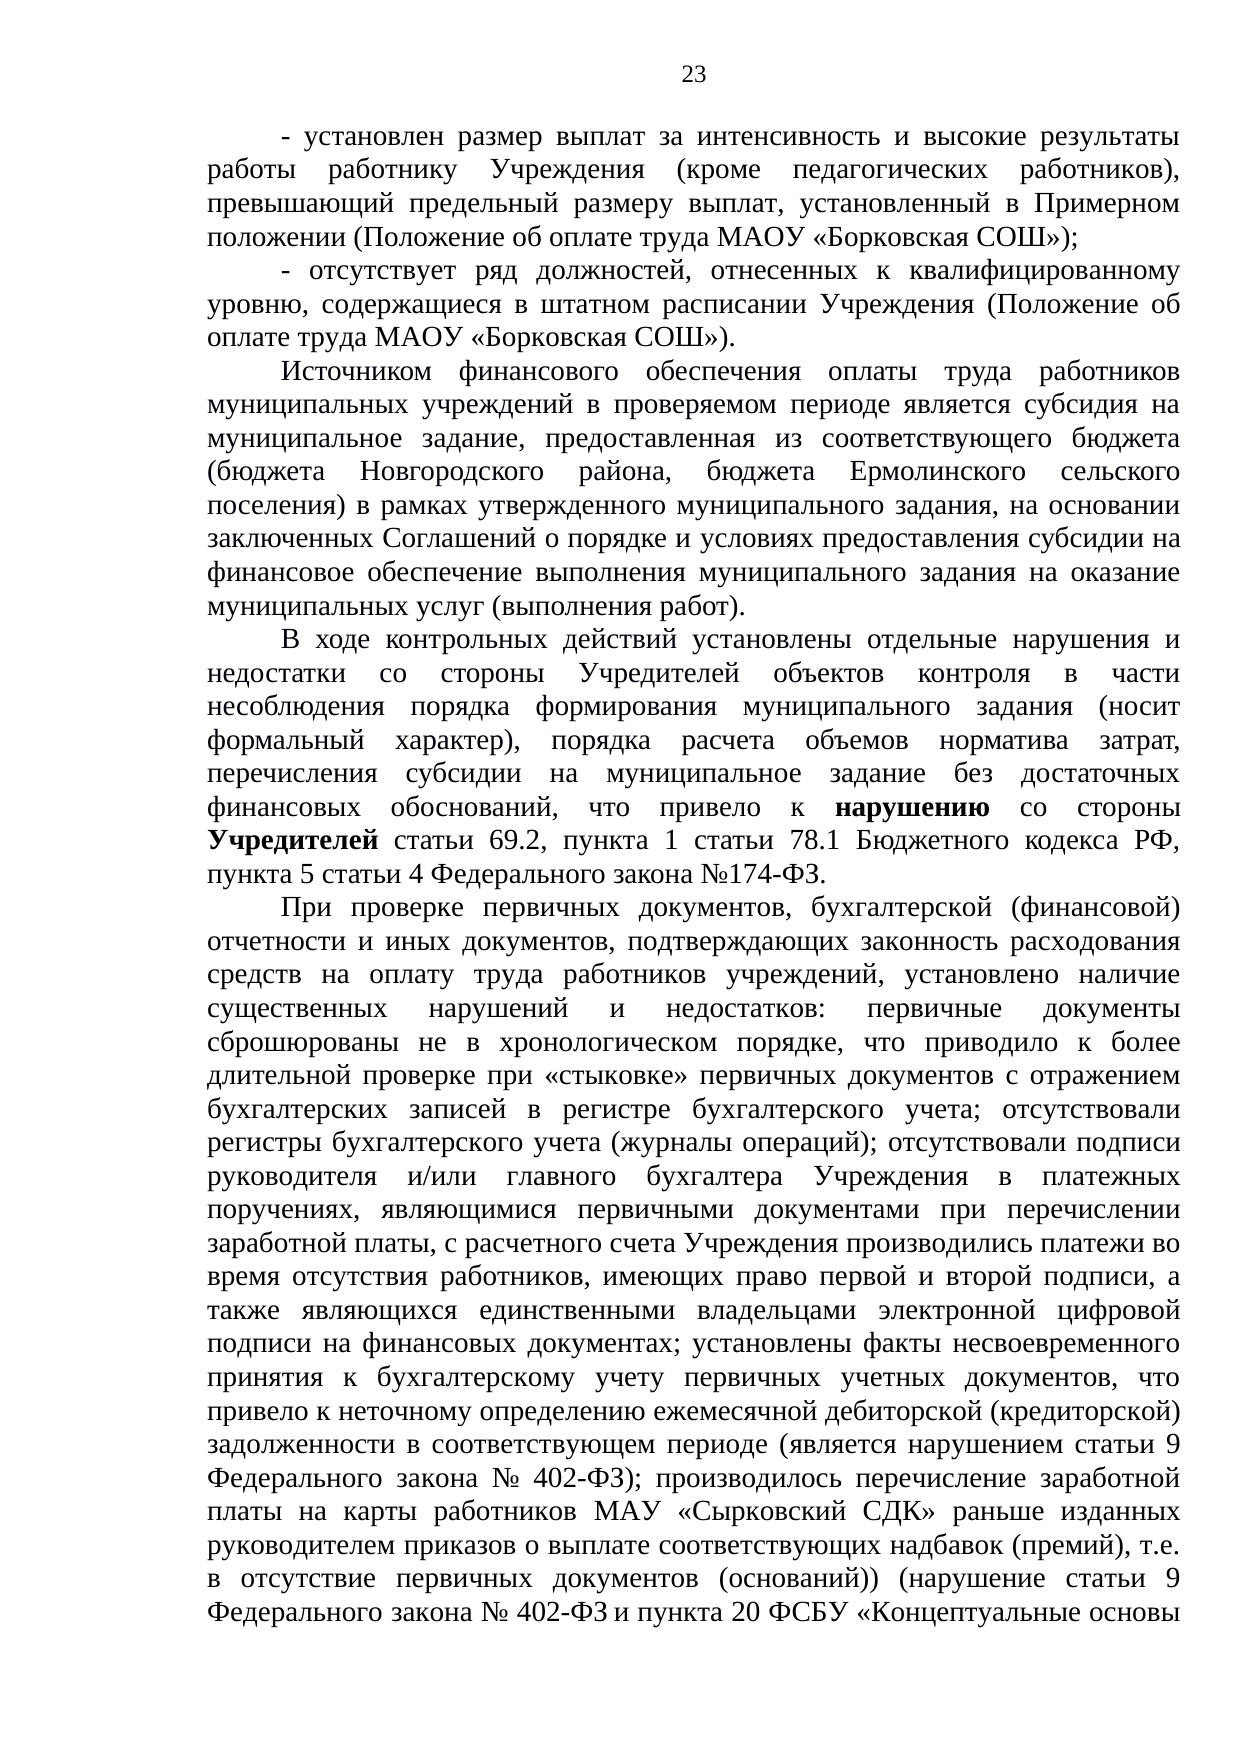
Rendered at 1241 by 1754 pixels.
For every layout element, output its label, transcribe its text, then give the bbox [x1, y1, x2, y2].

text - установлен размер выплат за интенсивность и высокие результаты работы работнику Учреждения (кроме педагогических работников), превышающий предельный размеру выплат, установленный в Примерном положении (Положение об оплате труда МАОУ «Борковская СОШ»); [207, 118, 1181, 252]
text В ходе контрольных действий установлены отдельные нарушения и недостатки со стороны Учредителей объектов контроля в части несоблюдения порядка формирования муниципального задания (носит формальный характер), порядка расчета объемов норматива затрат, перечисления субсидии на муниципальное задание без достаточных финансовых обоснований, что привело к нарушению со стороны Учредителей статьи 69.2, пункта 1 статьи 78.1 Бюджетного кодекса РФ, пункта 5 статьи 4 Федерального закона №174-ФЗ. [207, 621, 1181, 889]
text - отсутствует ряд должностей, отнесенных к квалифицированному уровню, содержащиеся в штатном расписании Учреждения (Положение об оплате труда МАОУ «Борковская СОШ»). [207, 252, 1181, 353]
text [207, 1426, 1181, 1627]
text Источником финансового обеспечения оплаты труда работников муниципальных учреждений в проверяемом периоде является субсидия на муниципальное задание, предоставленная из соответствующего бюджета (бюджета Новгородского района, бюджета Ермолинского сельского поселения) в рамках утвержденного муниципального задания, на основании заключенных Соглашений о порядке и условиях предоставления субсидии на финансовое обеспечение выполнения муниципального задания на оказание муниципальных услуг (выполнения работ). [207, 353, 1181, 621]
